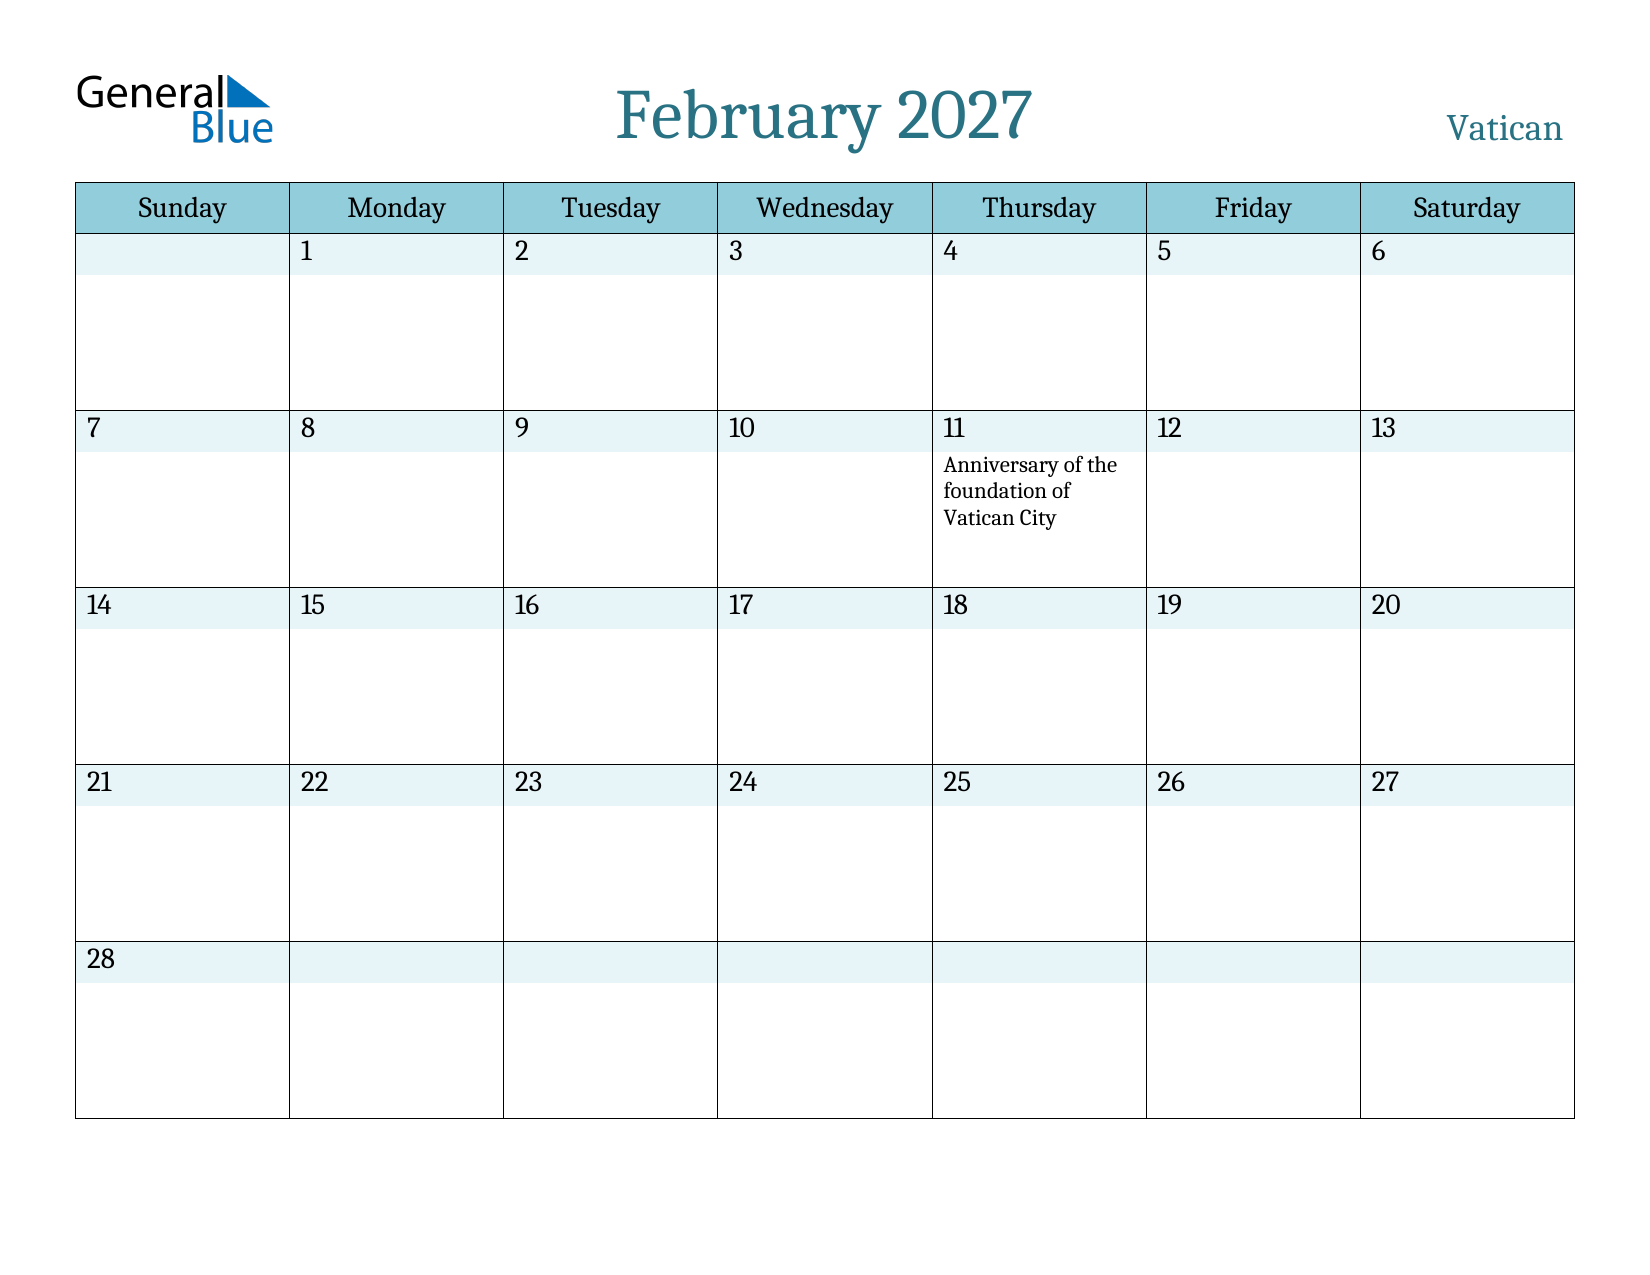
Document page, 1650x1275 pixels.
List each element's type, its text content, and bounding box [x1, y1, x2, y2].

table_cell Saturday [1361, 183, 1574, 233]
table_cell 25 [933, 765, 1146, 806]
table_cell 16 [504, 588, 717, 629]
table_cell [718, 806, 932, 941]
table_cell [504, 629, 717, 764]
table_cell [1361, 452, 1574, 587]
table_cell [76, 234, 289, 275]
table_header Vatican [1146, 75, 1574, 182]
table_cell [933, 942, 1146, 983]
table_cell Sunday [76, 183, 289, 233]
table_cell Anniversary of the foundation of Vatican City [933, 452, 1146, 587]
table_cell [933, 275, 1146, 410]
table_cell 24 [718, 765, 932, 806]
table_cell [290, 452, 503, 587]
table_header [76, 75, 503, 182]
table_cell [718, 275, 932, 410]
table_cell 2 [504, 234, 717, 275]
table_cell 17 [718, 588, 932, 629]
table_cell [718, 452, 932, 587]
table_cell [933, 983, 1146, 1118]
table_cell [933, 629, 1146, 764]
table_cell Wednesday [718, 183, 932, 233]
table_cell 10 [718, 411, 932, 452]
table_cell [504, 806, 717, 941]
table_cell 19 [1147, 588, 1360, 629]
table_cell 11 [933, 411, 1146, 452]
table_cell Monday [290, 183, 503, 233]
table_cell [504, 275, 717, 410]
table_cell 6 [1361, 234, 1574, 275]
table_cell [290, 629, 503, 764]
table_cell 3 [718, 234, 932, 275]
table_cell [1361, 629, 1574, 764]
table_cell [504, 452, 717, 587]
table_cell [718, 983, 932, 1118]
table_cell [76, 629, 289, 764]
table_cell 5 [1147, 234, 1360, 275]
table_cell [1147, 983, 1360, 1118]
table_cell Friday [1147, 183, 1360, 233]
table_cell 12 [1147, 411, 1360, 452]
table_cell [290, 942, 503, 983]
table_cell [76, 275, 289, 410]
table_cell [76, 806, 289, 941]
table_cell [1361, 806, 1574, 941]
table_cell Tuesday [504, 183, 717, 233]
table_cell [933, 806, 1146, 941]
table_cell Thursday [933, 183, 1146, 233]
table_cell [290, 806, 503, 941]
table_cell 15 [290, 588, 503, 629]
table_cell [1361, 942, 1574, 983]
table_cell 23 [504, 765, 717, 806]
picture [77, 75, 273, 143]
table_cell 8 [290, 411, 503, 452]
table_cell [76, 983, 289, 1118]
table_cell [1147, 942, 1360, 983]
table_cell 9 [504, 411, 717, 452]
table_cell 22 [290, 765, 503, 806]
table_cell [718, 629, 932, 764]
table_cell 21 [76, 765, 289, 806]
table_cell 27 [1361, 765, 1574, 806]
table_cell [1147, 629, 1360, 764]
table_cell [504, 942, 717, 983]
table_cell [1361, 275, 1574, 410]
table_cell 14 [76, 588, 289, 629]
table_cell 26 [1147, 765, 1360, 806]
table_cell [290, 275, 503, 410]
table_cell [1361, 983, 1574, 1118]
table_header February 2027 [504, 75, 1146, 182]
table_cell 7 [76, 411, 289, 452]
table_cell [76, 452, 289, 587]
table_cell 18 [933, 588, 1146, 629]
table_cell [1147, 452, 1360, 587]
table_cell [1147, 806, 1360, 941]
table_cell 20 [1361, 588, 1574, 629]
table_cell [290, 983, 503, 1118]
table_cell 1 [290, 234, 503, 275]
table_cell 13 [1361, 411, 1574, 452]
table_cell 28 [76, 942, 289, 983]
table_cell [718, 942, 932, 983]
table_cell 4 [933, 234, 1146, 275]
table_cell [504, 983, 717, 1118]
table_cell [1147, 275, 1360, 410]
